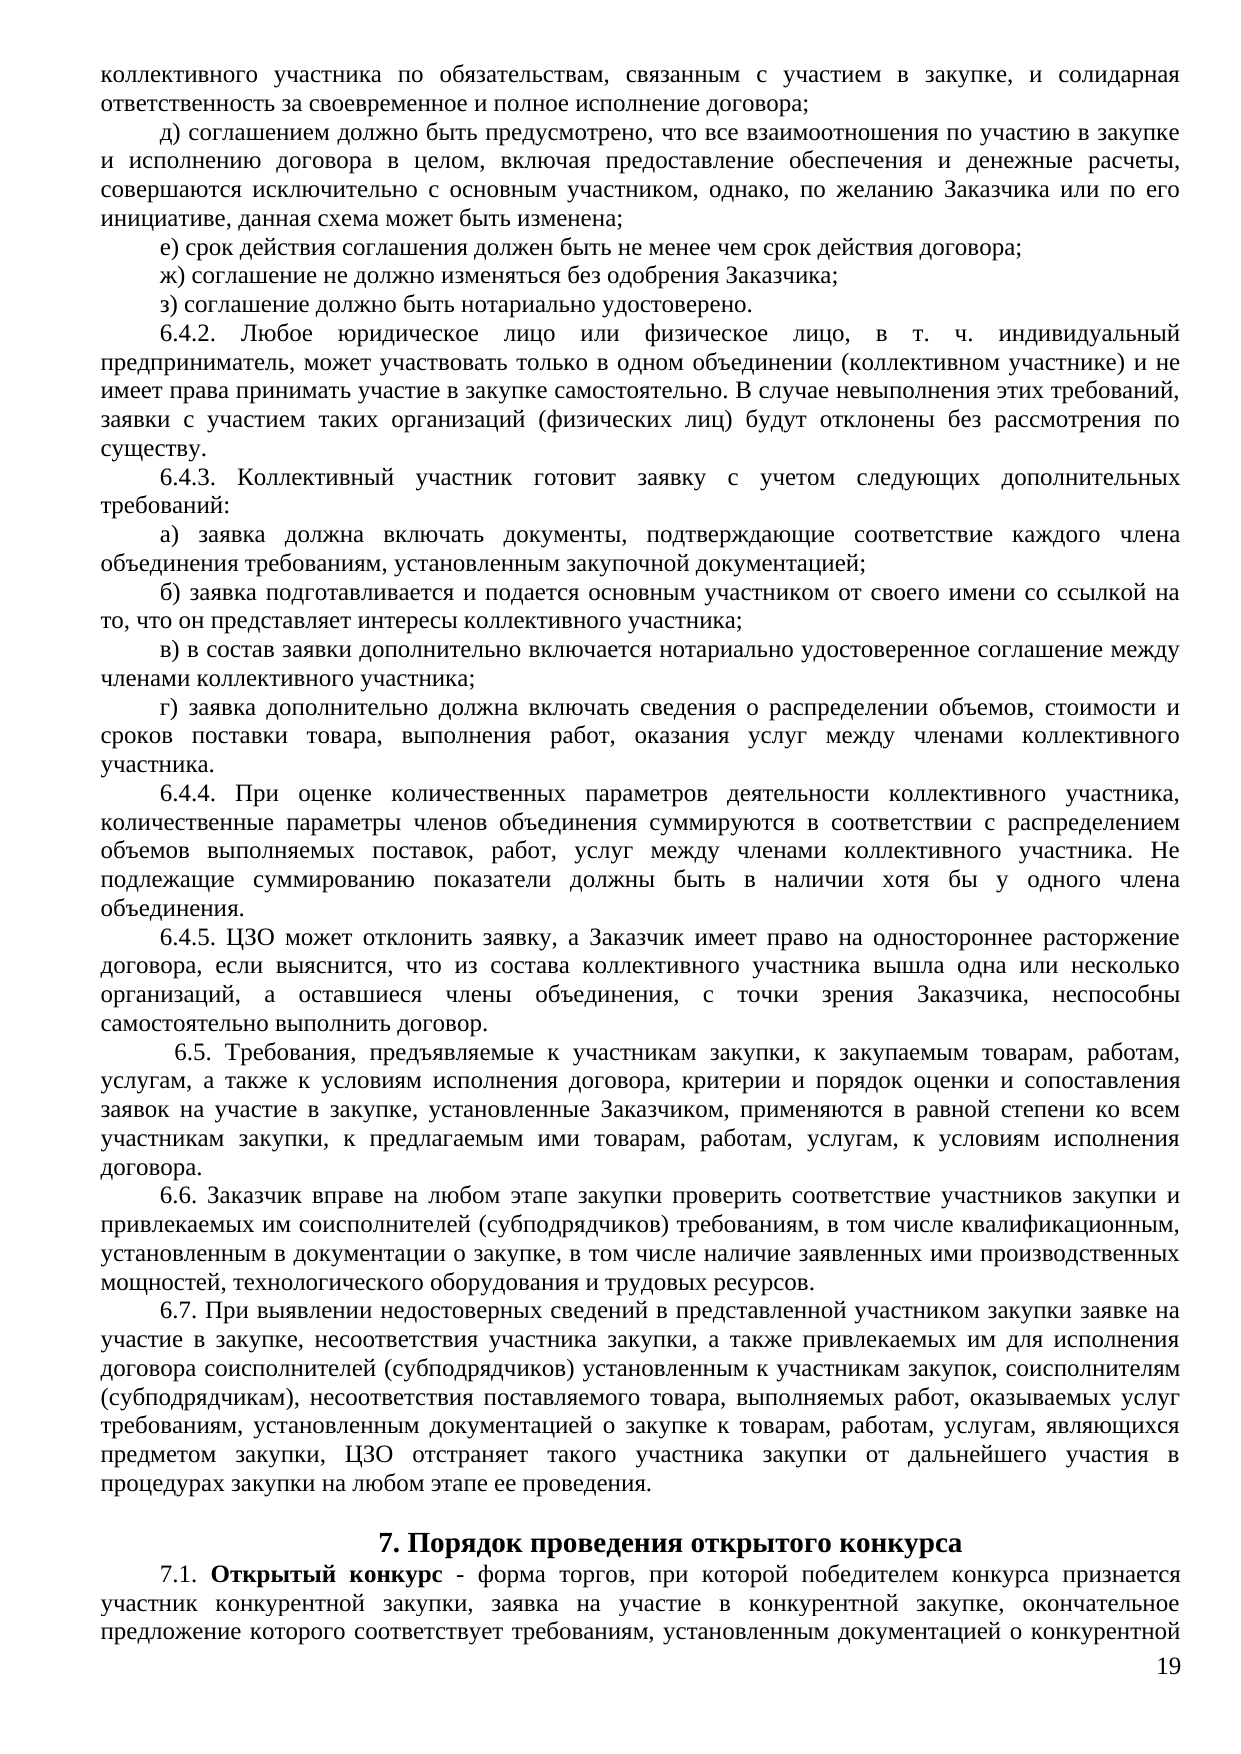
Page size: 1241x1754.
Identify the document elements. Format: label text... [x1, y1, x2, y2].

text б) заявка подготавливается и подается основным участником от своего имени со ссылкой на то, что он представляет интересы коллективного участника; [100, 577, 1181, 634]
text з) соглашение должно быть нотариально удостоверено. [100, 289, 1181, 318]
text е) срок действия соглашения должен быть не менее чем срок действия договора; [100, 232, 1181, 260]
text 6.5. Требования, предъявляемые к участникам закупки, к закупаемым товарам, работам, услугам, а также к условиям исполнения договора, критерии и порядок оценки и сопоставления заявок на участие в закупке, установленные Заказчиком, применяются в равной степени ко всем участникам закупки, к предлагаемым ими товарам, работам, услугам, к условиям исполнения договора. [100, 1037, 1181, 1180]
text a) заявка должна включать документы, подтверждающие соответствие каждого члена объединения требованиям, установленным закупочной документацией; [100, 519, 1181, 577]
text 6.4.5. ЦЗО может отклонить заявку, а Заказчик имеет право на одностороннее расторжение договора, если выяснится, что из состава коллективного участника вышла одна или несколько организаций, а оставшиеся члены объединения, с точки зрения Заказчика, неспособны самостоятельно выполнить договор. [100, 922, 1181, 1037]
text д) соглашением должно быть предусмотрено, что все взаимоотношения по участию в закупке и исполнению договора в целом, включая предоставление обеспечения и денежные расчеты, совершаются исключительно с основным участником, однако, по желанию Заказчика или по его инициативе, данная схема может быть изменена; [100, 117, 1181, 232]
text 6.7. При выявлении недостоверных сведений в представленной участником закупки заявке на участие в закупке, несоответствия участника закупки, а также привлекаемых им для исполнения договора соисполнителей (субподрядчиков) установленным к участникам закупок, соисполнителям (субподрядчикам), несоответствия поставляемого товара, выполняемых работ, оказываемых услуг требованиям, установленным документацией о закупке к товарам, работам, услугам, являющихся предметом закупки, ЦЗО отстраняет такого участника закупки от дальнейшего участия в процедурах закупки на любом этапе ее проведения. [100, 1295, 1181, 1497]
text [100, 59, 1181, 117]
text в) в состав заявки дополнительно включается нотариально удостоверенное соглашение между членами коллективного участника; [100, 634, 1181, 692]
text г) заявка дополнительно должна включать сведения о распределении объемов, стоимости и сроков поставки товара, выполнения работ, оказания услуг между членами коллективного участника. [100, 692, 1181, 778]
text 7. Порядок проведения открытого конкурса [100, 1525, 1181, 1559]
text 6.6. Заказчик вправе на любом этапе закупки проверить соответствие участников закупки и привлекаемых им соисполнителей (субподрядчиков) требованиям, в том числе квалификационным, установленным в документации о закупке, в том числе наличие заявленных ими производственных мощностей, технологического оборудования и трудовых ресурсов. [100, 1180, 1181, 1295]
text 6.4.3. Коллективный участник готовит заявку с учетом следующих дополнительных требований: [100, 462, 1181, 519]
text 6.4.2. Любое юридическое лицо или физическое лицо, в т. ч. индивидуальный предприниматель, может участвовать только в одном объединении (коллективном участнике) и не имеет права принимать участие в закупке самостоятельно. В случае невыполнения этих требований, заявки с участием таких организаций (физических лиц) будут отклонены без рассмотрения по существу. [100, 318, 1181, 462]
text ж) соглашение не должно изменяться без одобрения Заказчика; [100, 260, 1181, 289]
text 6.4.4. При оценке количественных параметров деятельности коллективного участника, количественные параметры членов объединения суммируются в соответствии с распределением объемов выполняемых поставок, работ, услуг между членами коллективного участника. Не подлежащие суммированию показатели должны быть в наличии хотя бы у одного члена объединения. [100, 778, 1181, 922]
